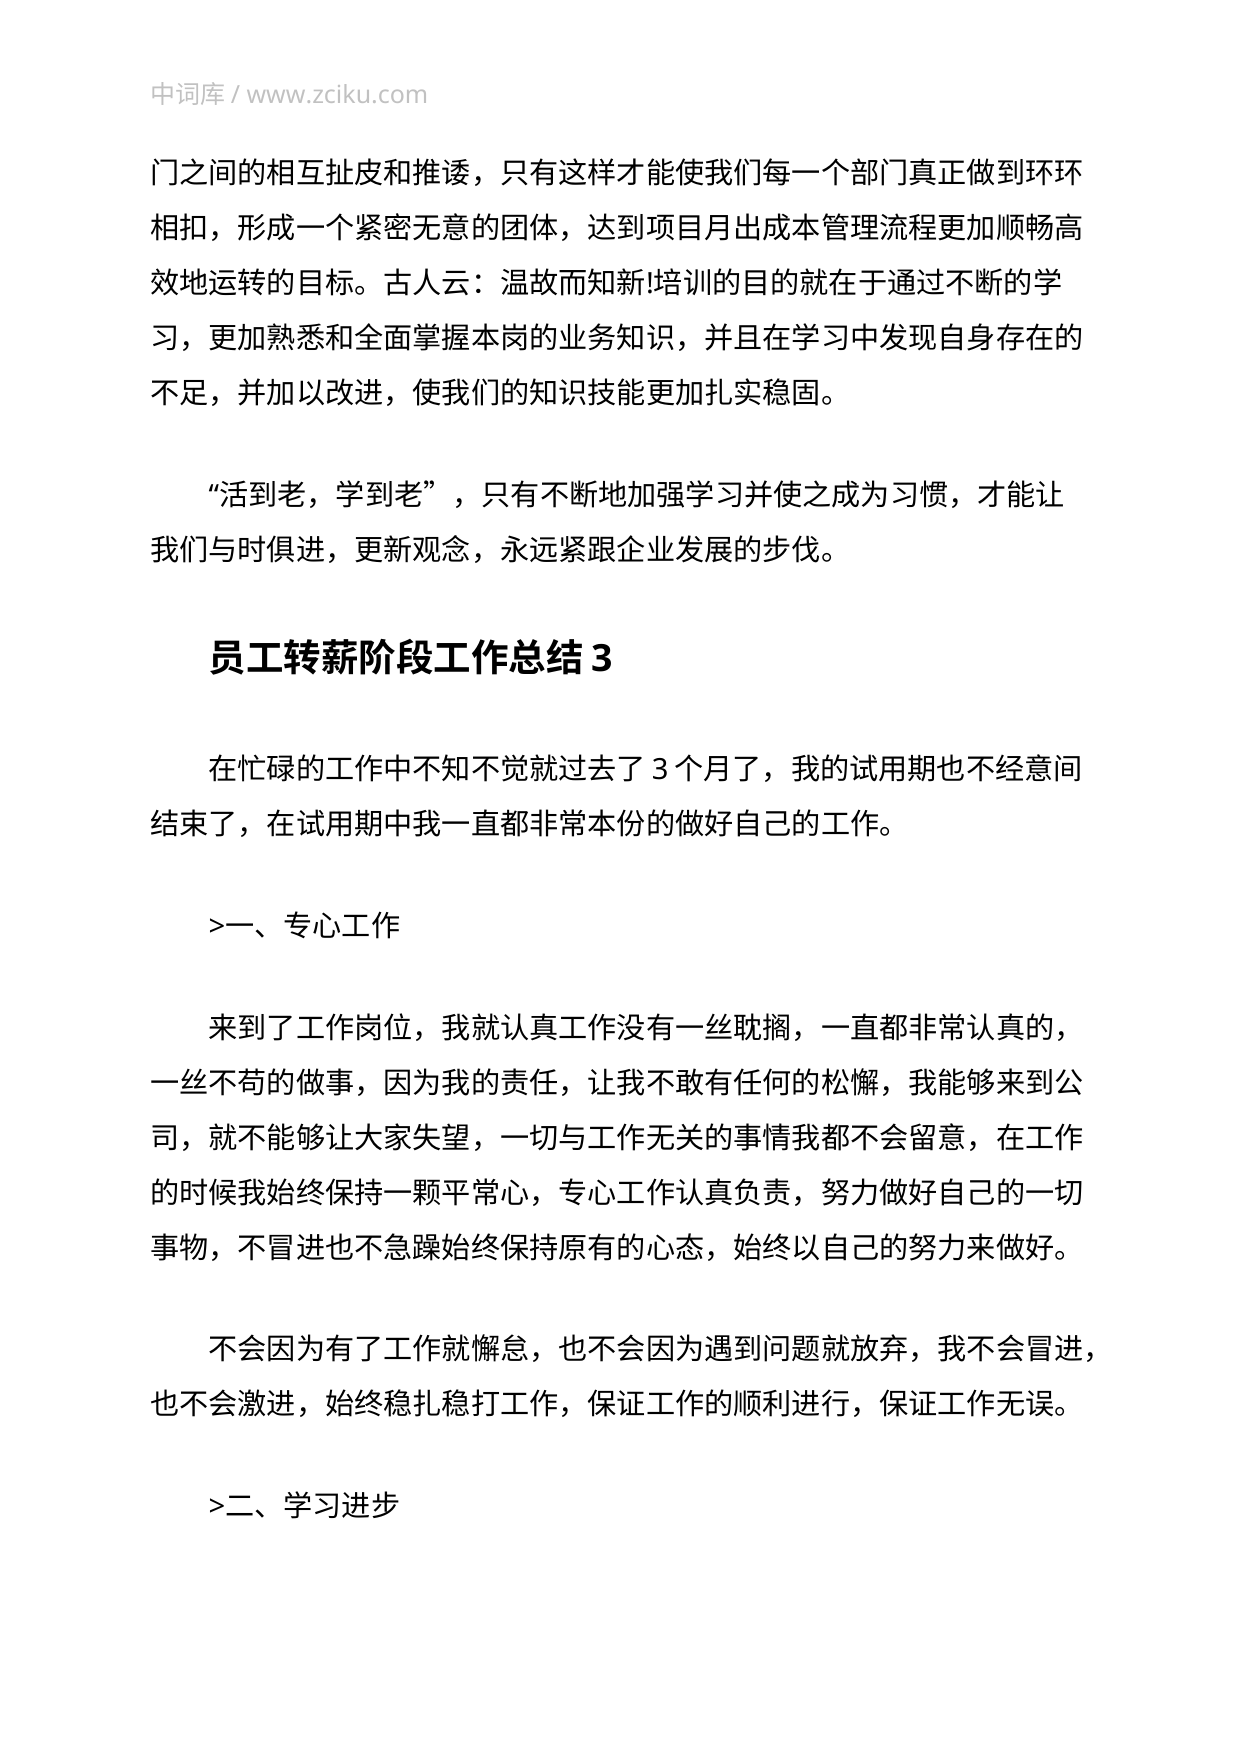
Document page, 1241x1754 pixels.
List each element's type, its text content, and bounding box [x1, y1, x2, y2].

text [150, 150, 1090, 412]
text 来到了工作岗位，我就认真工作没有一丝耽搁，一直都非常认真的，一丝不苟的做事，因为我的责任，让我不敢有任何的松懈，我能够来到公司，就不能够让大家失望，一切与工作无关的事情我都不会留意，在工作的时候我始终保持一颗平常心，专心工作认真负责，努力做好自己的一切事物，不冒进也不急躁始终保持原有的心态，始终以自己的努力来做好。 [150, 1004, 1090, 1266]
text 在忙碌的工作中不知不觉就过去了3个月了，我的试用期也不经意间结束了，在试用期中我一直都非常本份的做好自己的工作。 [150, 746, 1090, 843]
text “活到老，学到老”，只有不断地加强学习并使之成为习惯，才能让我们与时俱进，更新观念，永远紧跟企业发展的步伐。 [150, 471, 1090, 569]
text >二、学习进步 [150, 1483, 1090, 1525]
text >一、专心工作 [150, 903, 1090, 945]
text 不会因为有了工作就懈怠，也不会因为遇到问题就放弃，我不会冒进，也不会激进，始终稳扎稳打工作，保证工作的顺利进行，保证工作无误。 [150, 1326, 1090, 1423]
text 员工转薪阶段工作总结3 [150, 628, 1090, 683]
